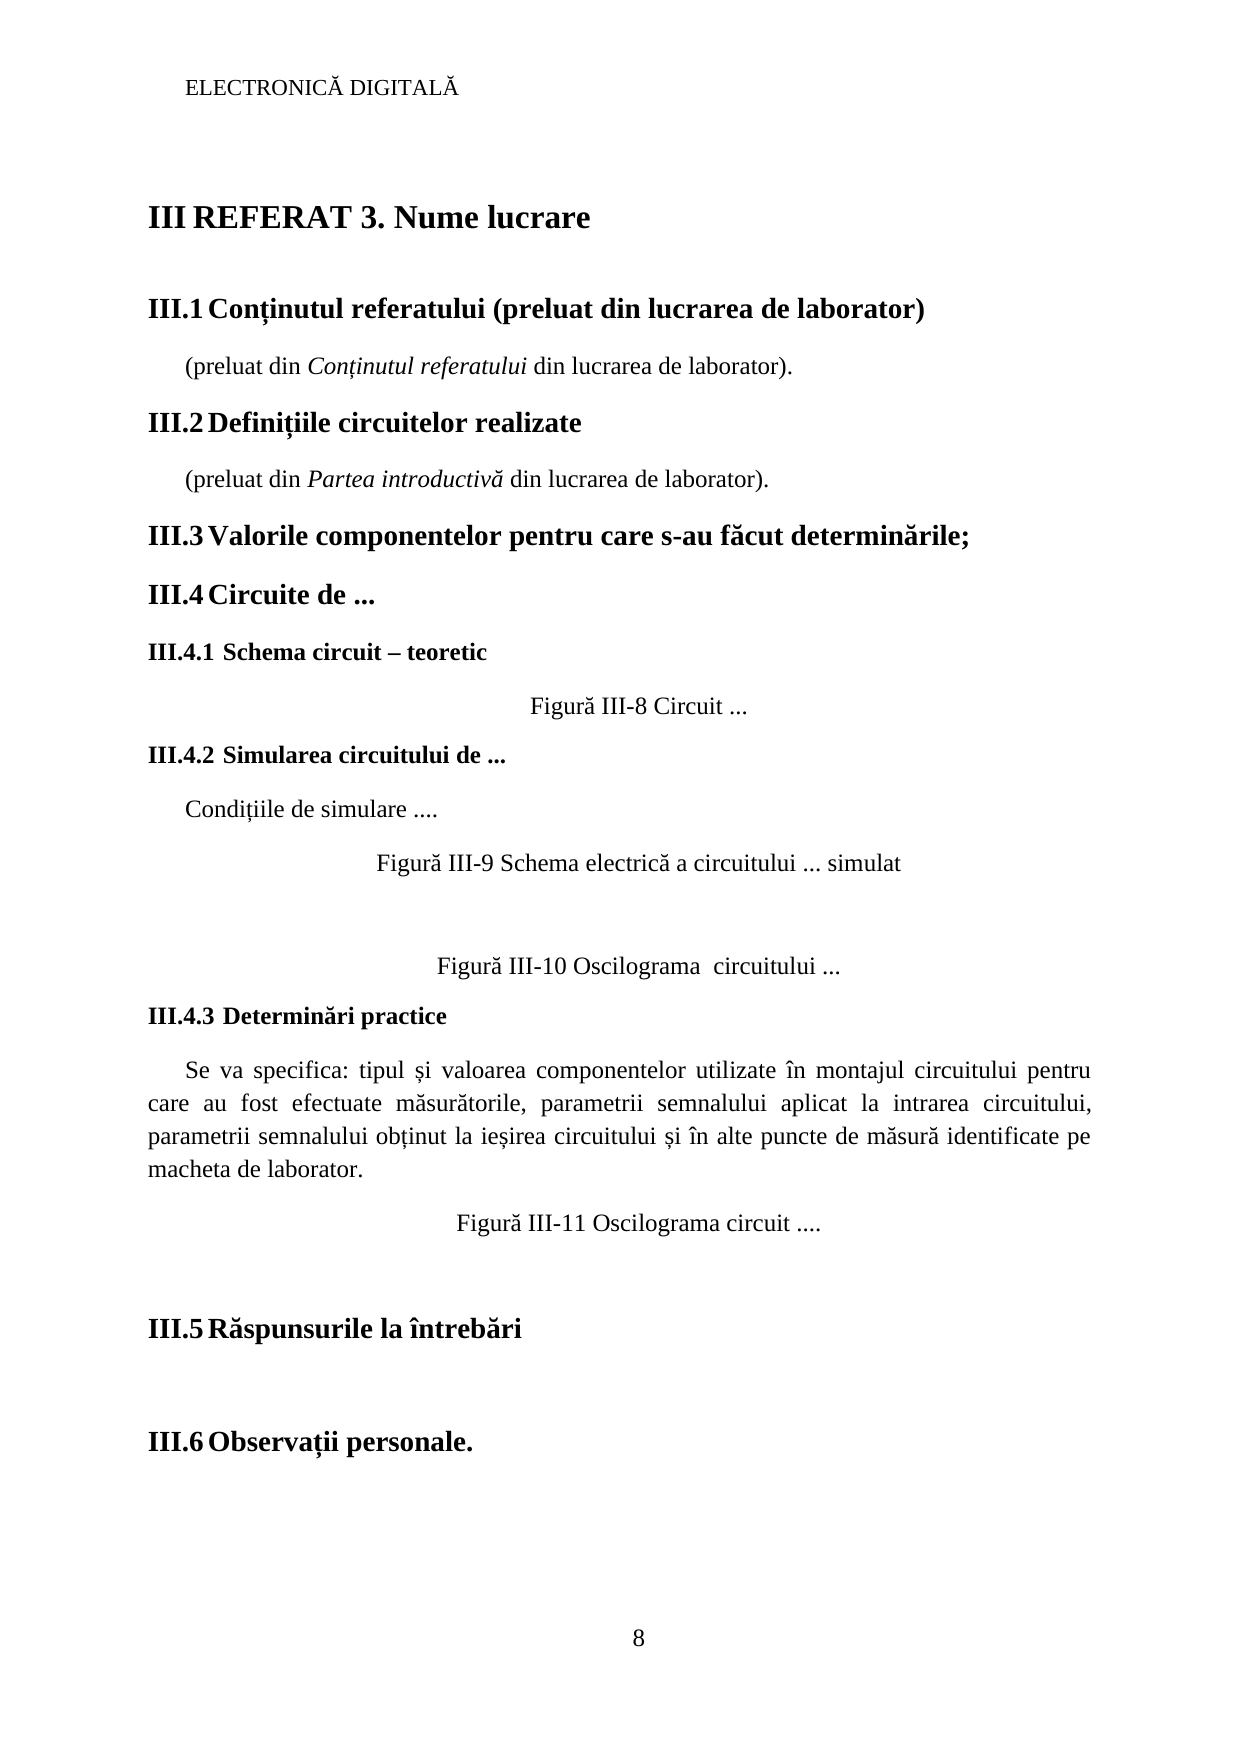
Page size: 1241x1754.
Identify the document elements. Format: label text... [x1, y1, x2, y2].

text Condițiile de simulare .... [148, 794, 1093, 823]
text (preluat din Conținutul referatului din lucrarea de laborator). [148, 351, 1093, 380]
subtitle Simularea circuitului de ... [148, 740, 1093, 769]
text (preluat din Partea introductivă din lucrarea de laborator). [148, 464, 1093, 493]
subtitle Răspunsurile la întrebări [148, 1311, 1093, 1345]
subtitle Determinări practice [148, 1001, 1093, 1030]
subtitle Observații personale. [148, 1424, 1093, 1458]
subtitle Valorile componentelor pentru care s-au făcut determinările; [148, 518, 1093, 552]
subtitle REFERAT 3. Nume lucrare [148, 198, 1093, 236]
subtitle Definițiile circuitelor realizate [148, 405, 1093, 438]
subtitle Conținutul referatului (preluat din lucrarea de laborator) [148, 292, 1093, 325]
subtitle Schema circuit – teoretic [148, 637, 1093, 666]
text Se va specifica: tipul și valoarea componentelor utilizate în montajul circuitului pentru care au fost efectuate măsurătorile, parametrii semnalului aplicat la intrarea circuitului, parametrii semnalului obținut la ieșirea circuitului și în alte puncte de măsură identificate pe macheta de laborator. [148, 1055, 1093, 1183]
subtitle Circuite de ... [148, 577, 1093, 611]
